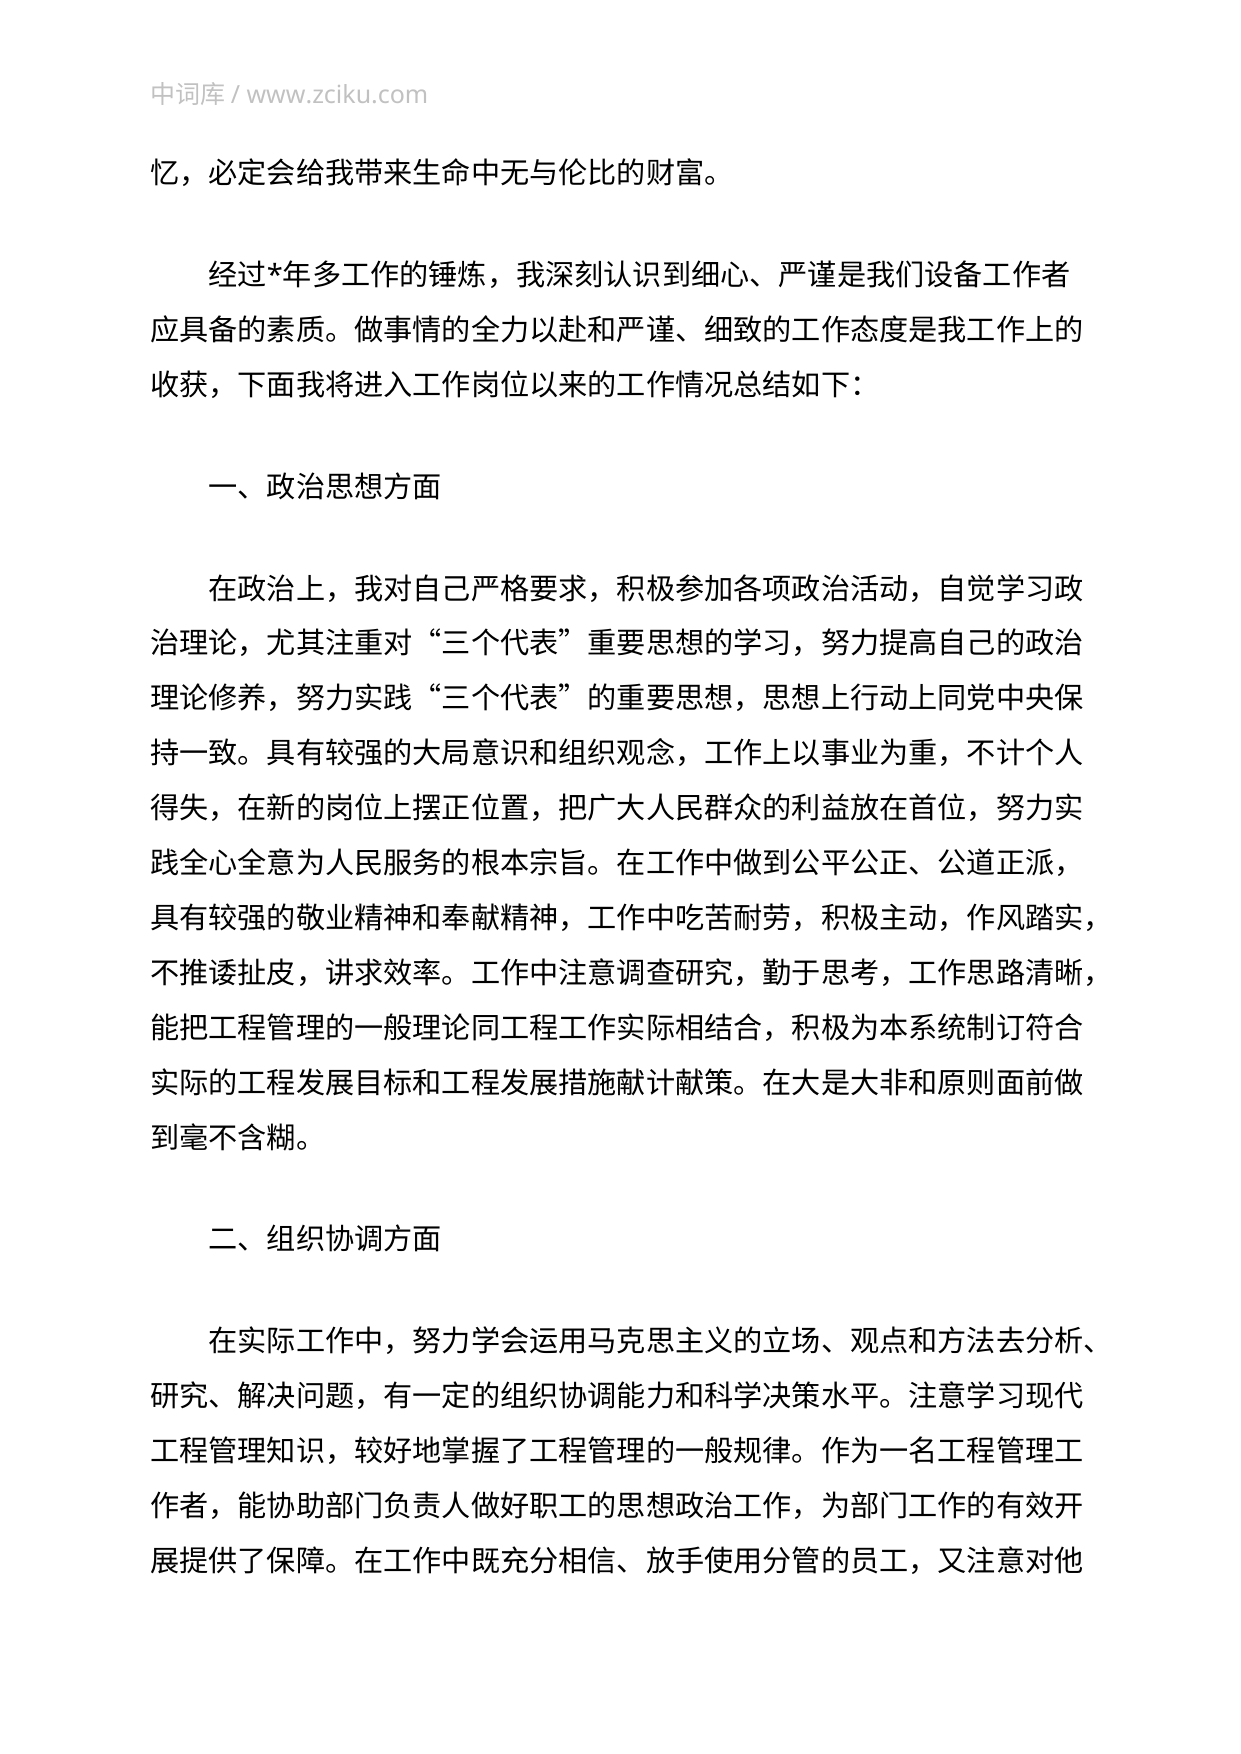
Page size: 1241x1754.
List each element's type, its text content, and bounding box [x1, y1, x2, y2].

text 二、组织协调方面 [150, 1216, 1090, 1258]
text 一、政治思想方面 [150, 463, 1090, 506]
text 在政治上，我对自己严格要求，积极参加各项政治活动，自觉学习政治理论，尤其注重对“三个代表”重要思想的学习，努力提高自己的政治理论修养，努力实践“三个代表”的重要思想，思想上行动上同党中央保持一致。具有较强的大局意识和组织观念，工作上以事业为重，不计个人得失，在新的岗位上摆正位置，把广大人民群众的利益放在首位，努力实践全心全意为人民服务的根本宗旨。在工作中做到公平公正、公道正派，具有较强的敬业精神和奉献精神，工作中吃苦耐劳，积极主动，作风踏实，不推诿扯皮，讲求效率。工作中注意调查研究，勤于思考，工作思路清晰，能把工程管理的一般理论同工程工作实际相结合，积极为本系统制订符合实际的工程发展目标和工程发展措施献计献策。在大是大非和原则面前做到毫不含糊。 [150, 565, 1090, 1156]
text 经过*年多工作的锤炼，我深刻认识到细心、严谨是我们设备工作者应具备的素质。做事情的全力以赴和严谨、细致的工作态度是我工作上的收获，下面我将进入工作岗位以来的工作情况总结如下： [150, 252, 1090, 404]
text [150, 150, 1090, 192]
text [150, 1318, 1090, 1579]
